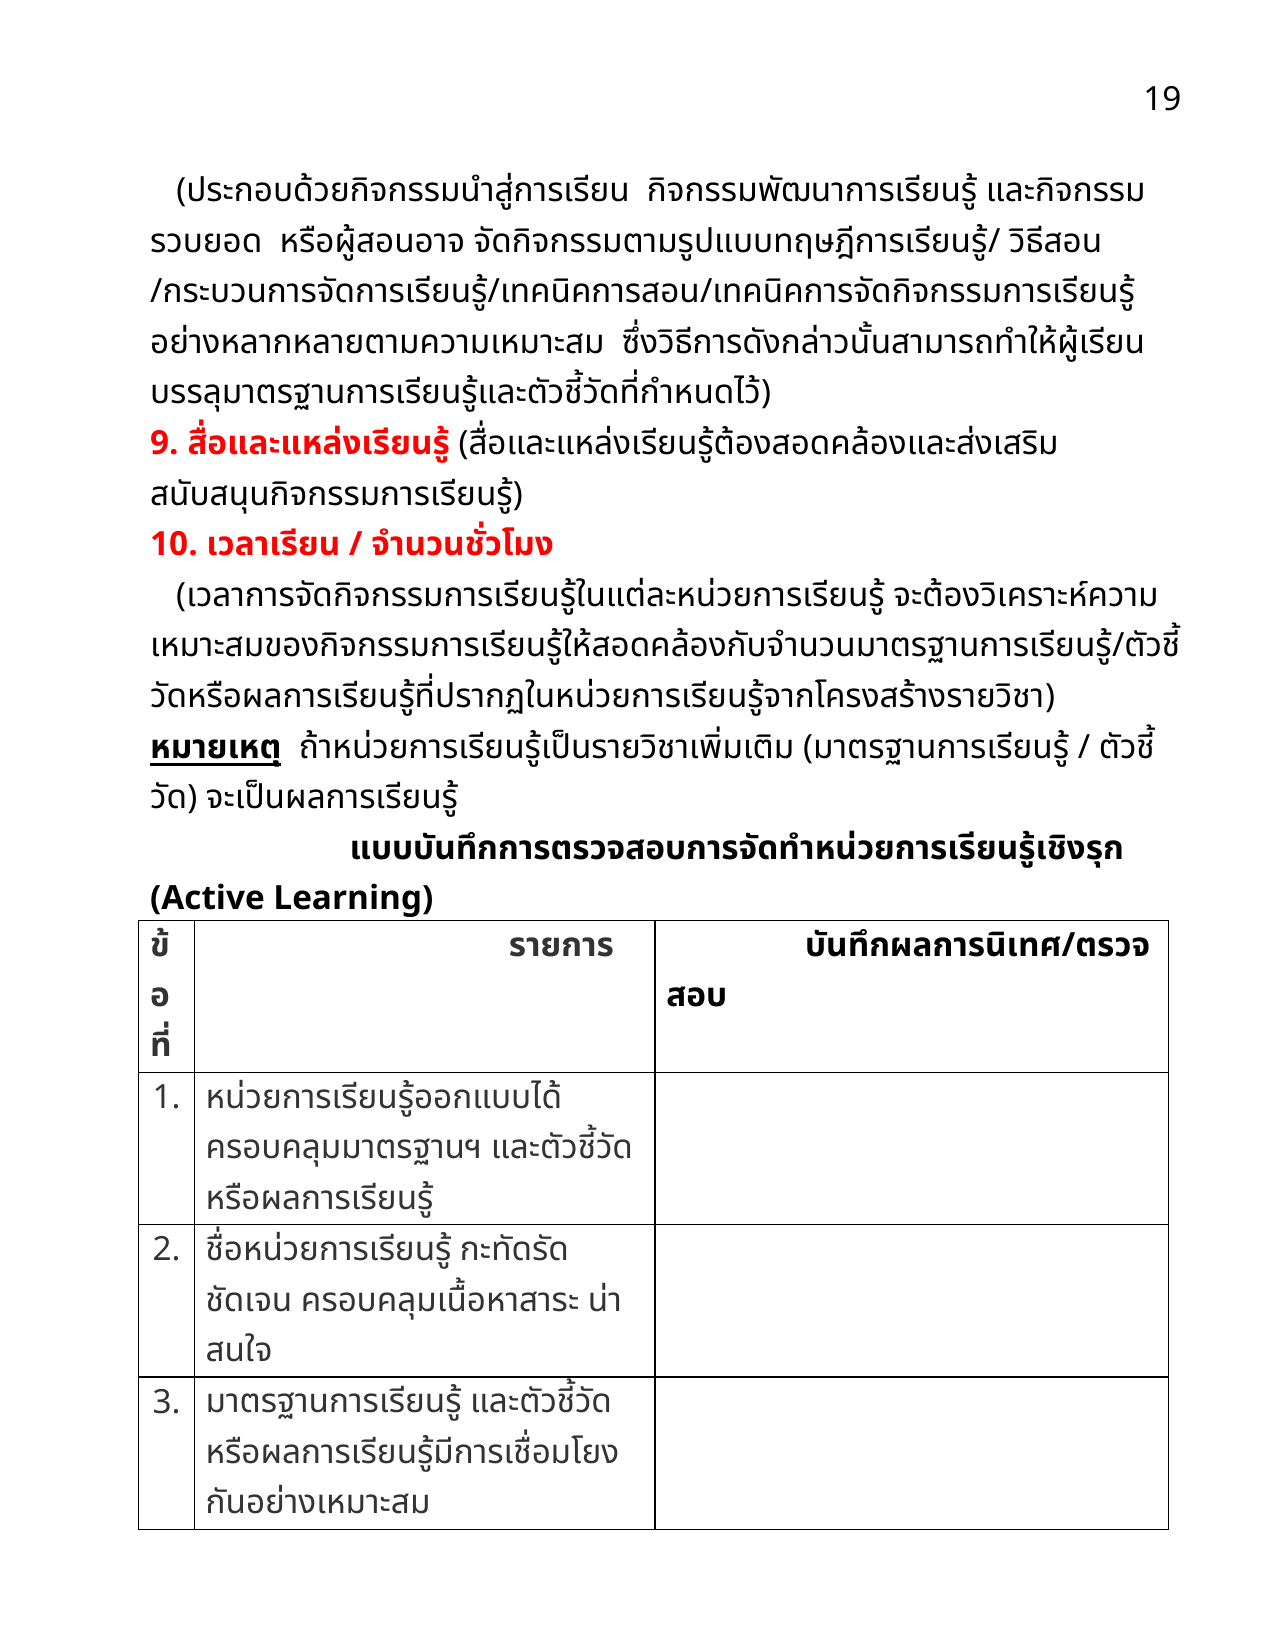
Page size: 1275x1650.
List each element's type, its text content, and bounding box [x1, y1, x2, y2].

table_cell [656, 1073, 1168, 1224]
text หมายเหตุ ถ้าหน่วยการเรียนรู้เป็นรายวิชาเพิ่มเติม (มาตรฐานการเรียนรู้ / ตัวชี้วัด) จะเป็นผลการเรียนรู้ [150, 722, 1181, 824]
table_header บันทึกผลการนิเทศ/ตรวจสอบ [656, 921, 1168, 1072]
table_cell 1. [139, 1073, 194, 1224]
table_header ข้อที่ [139, 921, 194, 1072]
table_cell ชื่อหน่วยการเรียนรู้ กะทัดรัด ชัดเจน ครอบคลุมเนื้อหาสาระ น่าสนใจ [195, 1225, 654, 1376]
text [150, 166, 1181, 419]
text 9. สื่อและแหล่งเรียนรู้ (สื่อและแหล่งเรียนรู้ต้องสอดคล้องและส่งเสริม สนับสนุนกิจกรรมการเรียนรู้) 10. เวลาเรียน / จำนวนชั่วโมง (เวลาการจัดกิจกรรมการเรียนรู้ในแต่ละหน่วยการเรียนรู้ จะต้องวิเคราะห์ความเหมาะสมของกิจกรรมการเรียนรู้ให้สอดคล้องกับจำนวนมาตรฐานการเรียนรู้/ตัวชี้วัดหรือผลการเรียนรู้ที่ปรากฏในหน่วยการเรียนรู้จากโครงสร้างรายวิชา) [150, 419, 1181, 722]
table_cell [656, 1225, 1168, 1376]
table_cell [656, 1378, 1168, 1529]
table_header รายการ [195, 921, 654, 1072]
table_cell 3. [139, 1378, 194, 1529]
text แบบบันทึกการตรวจสอบการจัดทำหน่วยการเรียนรู้เชิงรุก (Active Learning) [150, 824, 1181, 919]
table_cell หน่วยการเรียนรู้ออกแบบได้ครอบคลุมมาตรฐานฯ และตัวชี้วัดหรือผลการเรียนรู้ [195, 1073, 654, 1224]
table_cell 2. [139, 1225, 194, 1376]
table_cell มาตรฐานการเรียนรู้ และตัวชี้วัดหรือผลการเรียนรู้มีการเชื่อมโยงกันอย่างเหมาะสม [195, 1378, 654, 1529]
